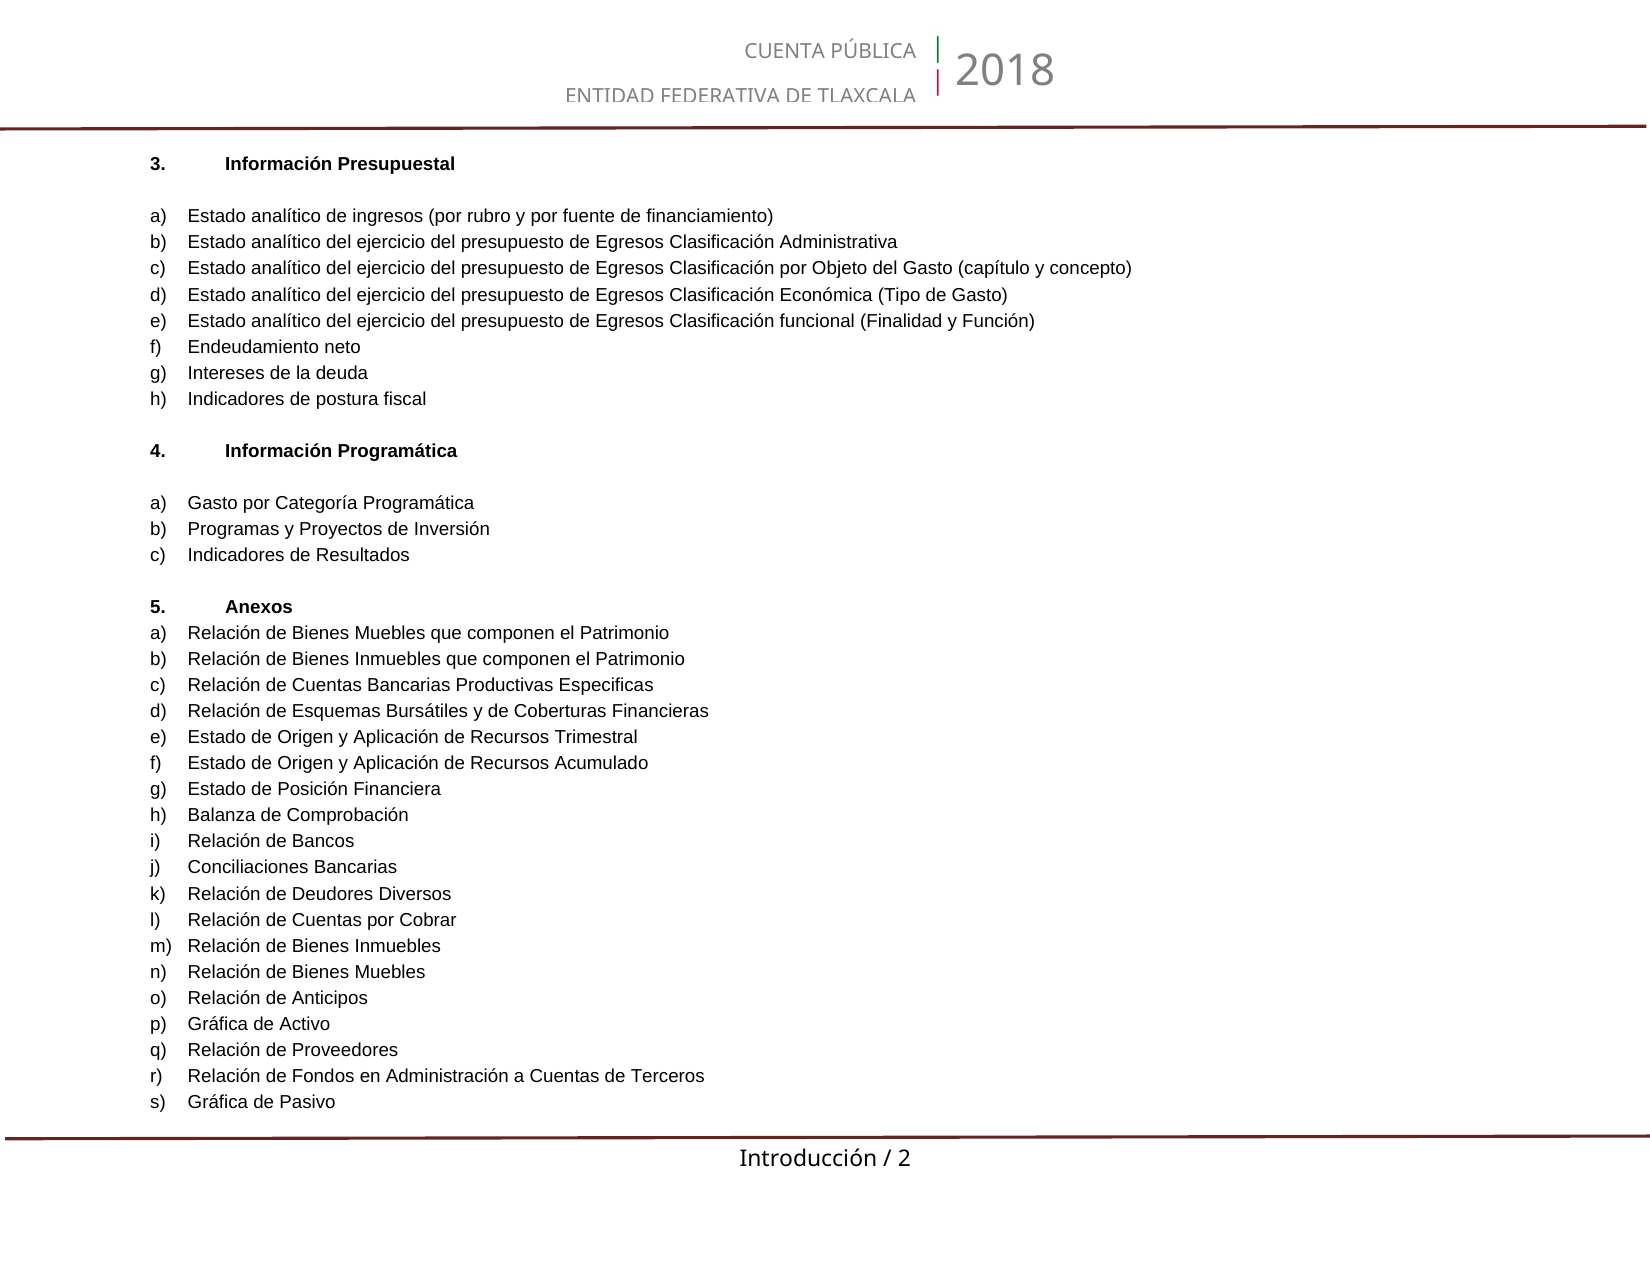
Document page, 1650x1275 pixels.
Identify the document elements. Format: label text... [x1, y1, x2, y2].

list Gasto por Categoría Programática [150, 488, 1537, 514]
list Endeudamiento neto [150, 332, 1537, 358]
list Gráfica de Activo [150, 1009, 1537, 1035]
list Intereses de la deuda [150, 358, 1537, 384]
list Estado analítico del ejercicio del presupuesto de Egresos Clasificación Económica (Tipo de Gasto) [150, 280, 1537, 306]
picture [930, 27, 951, 99]
list Programas y Proyectos de Inversión [150, 514, 1537, 541]
list Indicadores de Resultados [150, 541, 1537, 567]
list Conciliaciones Bancarias [150, 853, 1537, 879]
list Estado de Origen y Aplicación de Recursos Trimestral [150, 723, 1537, 749]
list Relación de Deudores Diversos [150, 879, 1537, 905]
list Gráfica de Pasivo [150, 1087, 1537, 1113]
list Anexos [150, 593, 1537, 619]
list Relación de Anticipos [150, 983, 1537, 1009]
list Relación de Cuentas Bancarias Productivas Especificas [150, 671, 1537, 697]
list Estado analítico del ejercicio del presupuesto de Egresos Clasificación Administrativa [150, 228, 1537, 254]
list Relación de Bienes Inmuebles que componen el Patrimonio [150, 645, 1537, 671]
list Estado analítico de ingresos (por rubro y por fuente de financiamiento) [150, 202, 1537, 228]
list Balanza de Comprobación [150, 801, 1537, 827]
list Estado analítico del ejercicio del presupuesto de Egresos Clasificación funcional (Finalidad y Función) [150, 306, 1537, 332]
list Relación de Cuentas por Cobrar [150, 905, 1537, 931]
list Indicadores de postura fiscal [150, 384, 1537, 410]
list Relación de Proveedores [150, 1035, 1537, 1061]
list Relación de Bienes Muebles que componen el Patrimonio [150, 619, 1537, 645]
list Estado de Posición Financiera [150, 775, 1537, 801]
list Relación de Bancos [150, 827, 1537, 853]
list Estado de Origen y Aplicación de Recursos Acumulado [150, 749, 1537, 775]
list Relación de Bienes Muebles [150, 957, 1537, 983]
list Relación de Fondos en Administración a Cuentas de Terceros [150, 1061, 1537, 1087]
list Información Programática [150, 436, 1537, 462]
list Relación de Esquemas Bursátiles y de Coberturas Financieras [150, 697, 1537, 723]
list Estado analítico del ejercicio del presupuesto de Egresos Clasificación por Objeto del Gasto (capítulo y concepto) [150, 254, 1537, 280]
list Relación de Bienes Inmuebles [150, 931, 1537, 957]
list Información Presupuestal [150, 150, 1537, 176]
